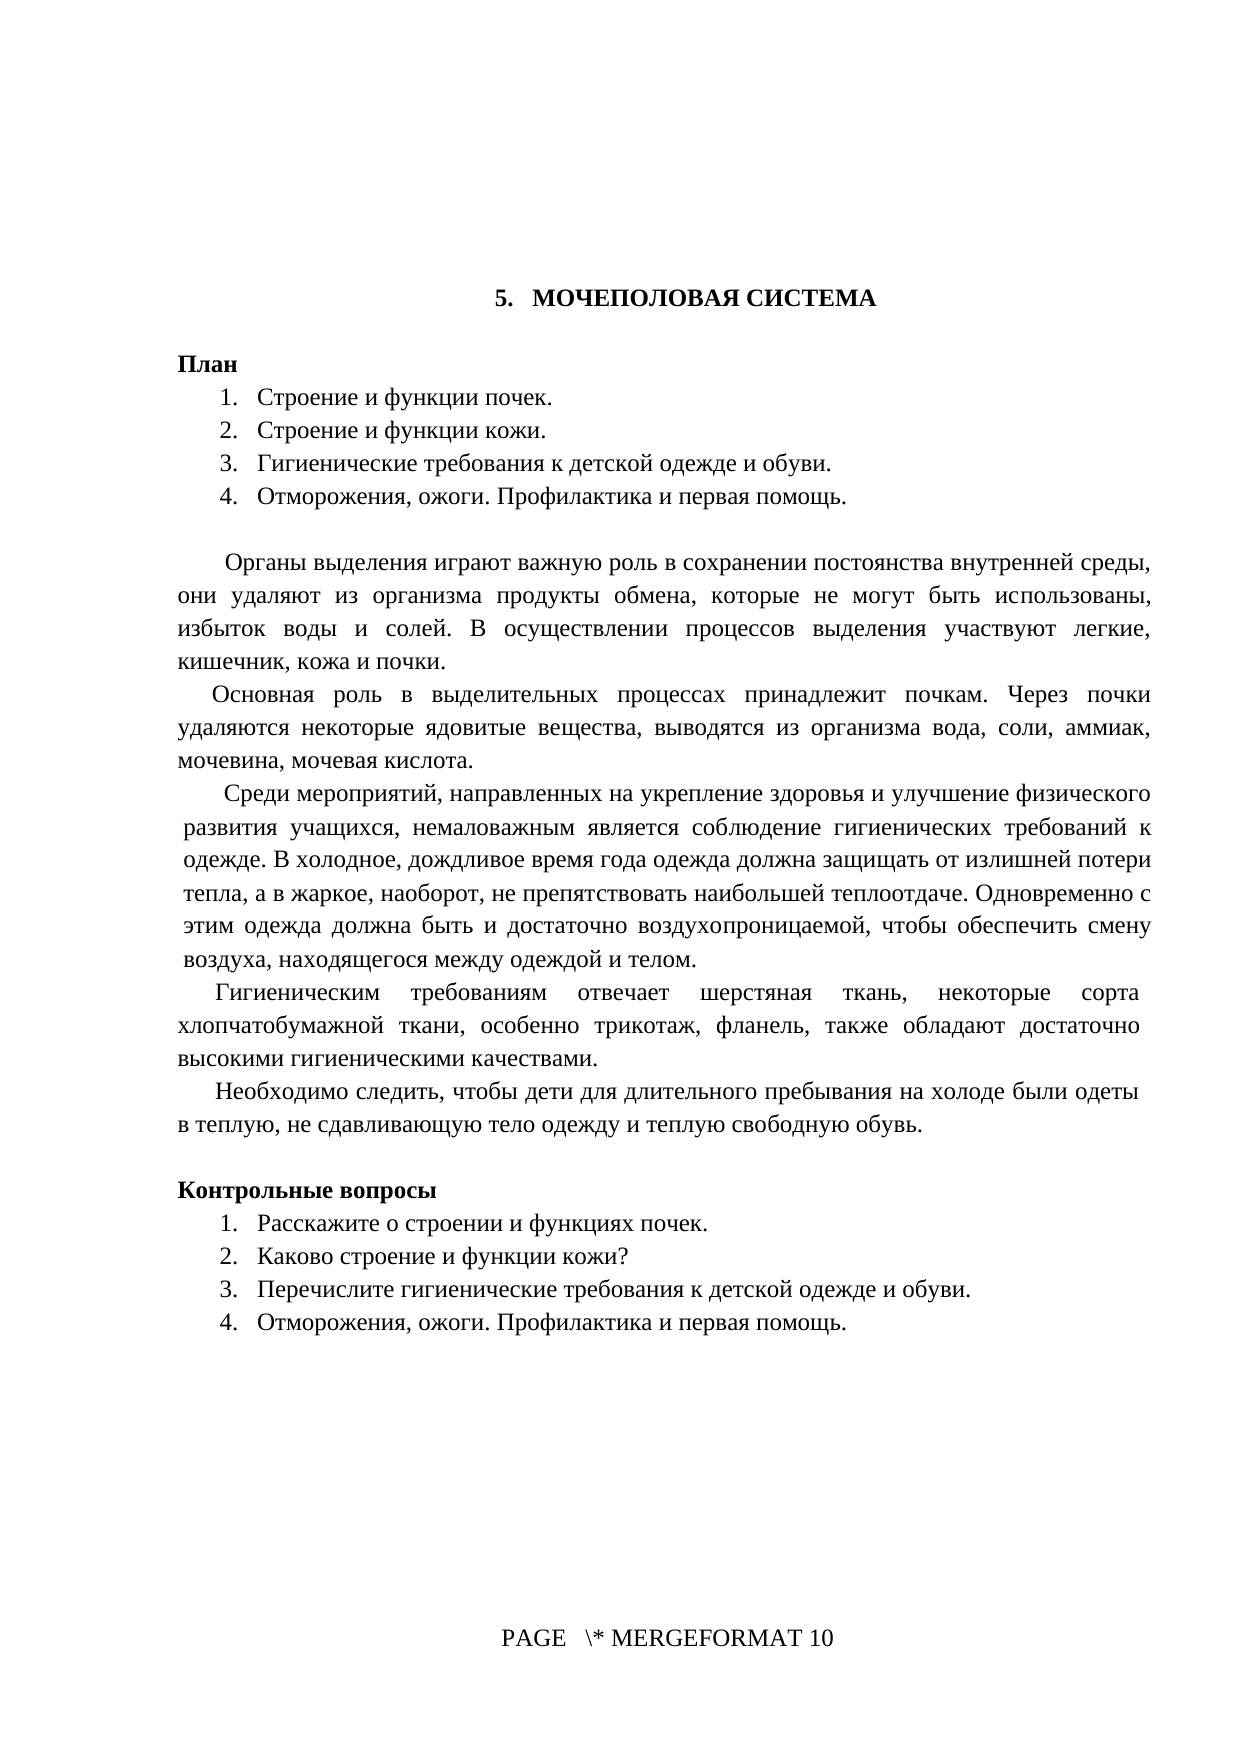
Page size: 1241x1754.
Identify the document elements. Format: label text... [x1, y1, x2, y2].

list Перечислите гигиенические требования к детской одежде и обуви. [219, 1274, 1152, 1303]
list МОЧЕПОЛОВАЯ СИСТЕМА [219, 283, 1152, 312]
text Необходимо следить, чтобы дети для длительного пребывания на холоде были одеты в теплую, не сдавливающую тело одежду и теплую свободную обувь. [177, 1076, 1140, 1137]
list Строение и функции кожи. [219, 415, 1152, 444]
list Отморожения, ожоги. Профилактика и первая помощь. [219, 1307, 1152, 1336]
list Каково строение и функции кожи? [219, 1241, 1152, 1269]
list Отморожения, ожоги. Профилактика и первая помощь. [219, 481, 1152, 510]
text Гигиеническим требованиям отвечает шерстяная ткань, некоторые сорта хлопчатобумажной ткани, особенно трикотаж, фланель, также обладают достаточно высокими гигиеническими качествами. [177, 977, 1140, 1071]
text Органы выделения играют важную роль в сохранении постоянства внутренней среды, они удаляют из организма продукты обмена, которые не могут быть использованы, избыток воды и солей. В осуществлении процессов выделения участвуют легкие, кишечник, кожа и почки. [177, 547, 1152, 675]
list Гигиенические требования к детской одежде и обуви. [219, 448, 1152, 477]
list Расскажите о строении и функциях почек. [219, 1208, 1152, 1237]
text План [177, 349, 1152, 378]
text Основная роль в выделительных процессах принадлежит почкам. Через почки удаляются некоторые ядовитые вещества, выводятся из организма вода, соли, аммиак, мочевина, мочевая кислота. [177, 679, 1152, 774]
list Строение и функции почек. [219, 382, 1152, 411]
text Среди мероприятий, направленных на укрепление здоровья и улучшение физического развития учащихся, немаловажным является соблюдение гигиенических требований к одежде. В холодное, дождливое время года одежда должна защищать от излишней потери тепла, а в жаркое, наоборот, не препятствовать наибольшей теплоотдаче. Одновременно с этим одежда должна быть и достаточно воздухопроницаемой, чтобы обеспечить смену воздуха, находящегося между одеждой и телом. [183, 778, 1152, 972]
text Контрольные вопросы [177, 1175, 1152, 1203]
